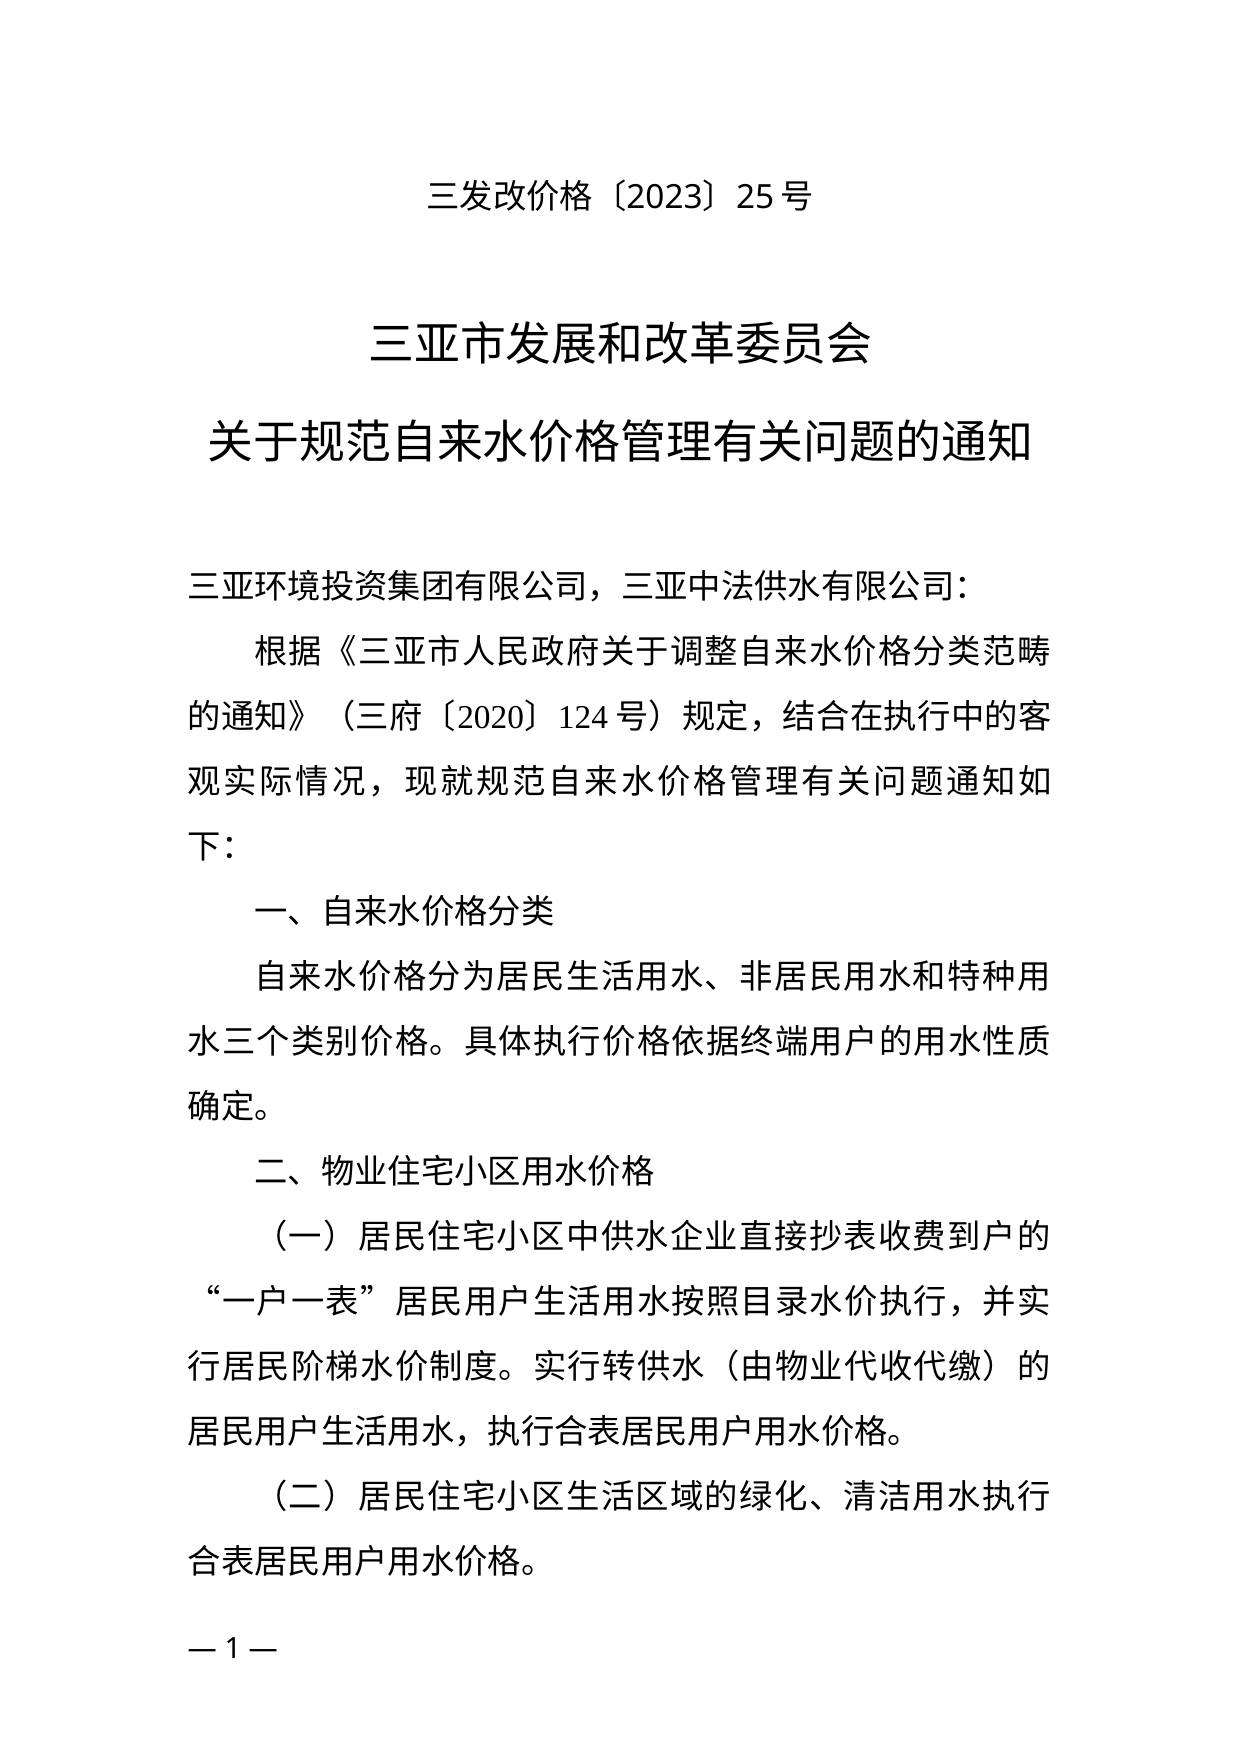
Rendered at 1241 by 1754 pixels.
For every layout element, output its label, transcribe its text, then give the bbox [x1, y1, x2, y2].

text 三亚市发展和改革委员会 [187, 292, 1053, 389]
text （二）居民住宅小区生活区域的绿化、清洁用水执行合表居民用户用水价格。 [187, 1462, 1053, 1592]
text 三发改价格〔2023〕25号 [187, 162, 1053, 227]
text 关于规范自来水价格管理有关问题的通知 [187, 389, 1053, 487]
text 根据《三亚市人民政府关于调整自来水价格分类范畴的通知》（三府〔2020〕124号）规定，结合在执行中的客观实际情况，现就规范自来水价格管理有关问题通知如下： [187, 617, 1053, 877]
text （一）居民住宅小区中供水企业直接抄表收费到户的“一户一表”居民用户生活用水按照目录水价执行，并实行居民阶梯水价制度。实行转供水（由物业代收代缴）的居民用户生活用水，执行合表居民用户用水价格。 [187, 1202, 1053, 1462]
text 二、物业住宅小区用水价格 [254, 1137, 1053, 1202]
text 自来水价格分为居民生活用水、非居民用水和特种用水三个类别价格。具体执行价格依据终端用户的用水性质确定。 [187, 942, 1053, 1137]
text 一、自来水价格分类 [187, 877, 1053, 942]
text 三亚环境投资集团有限公司，三亚中法供水有限公司： [187, 552, 1053, 617]
